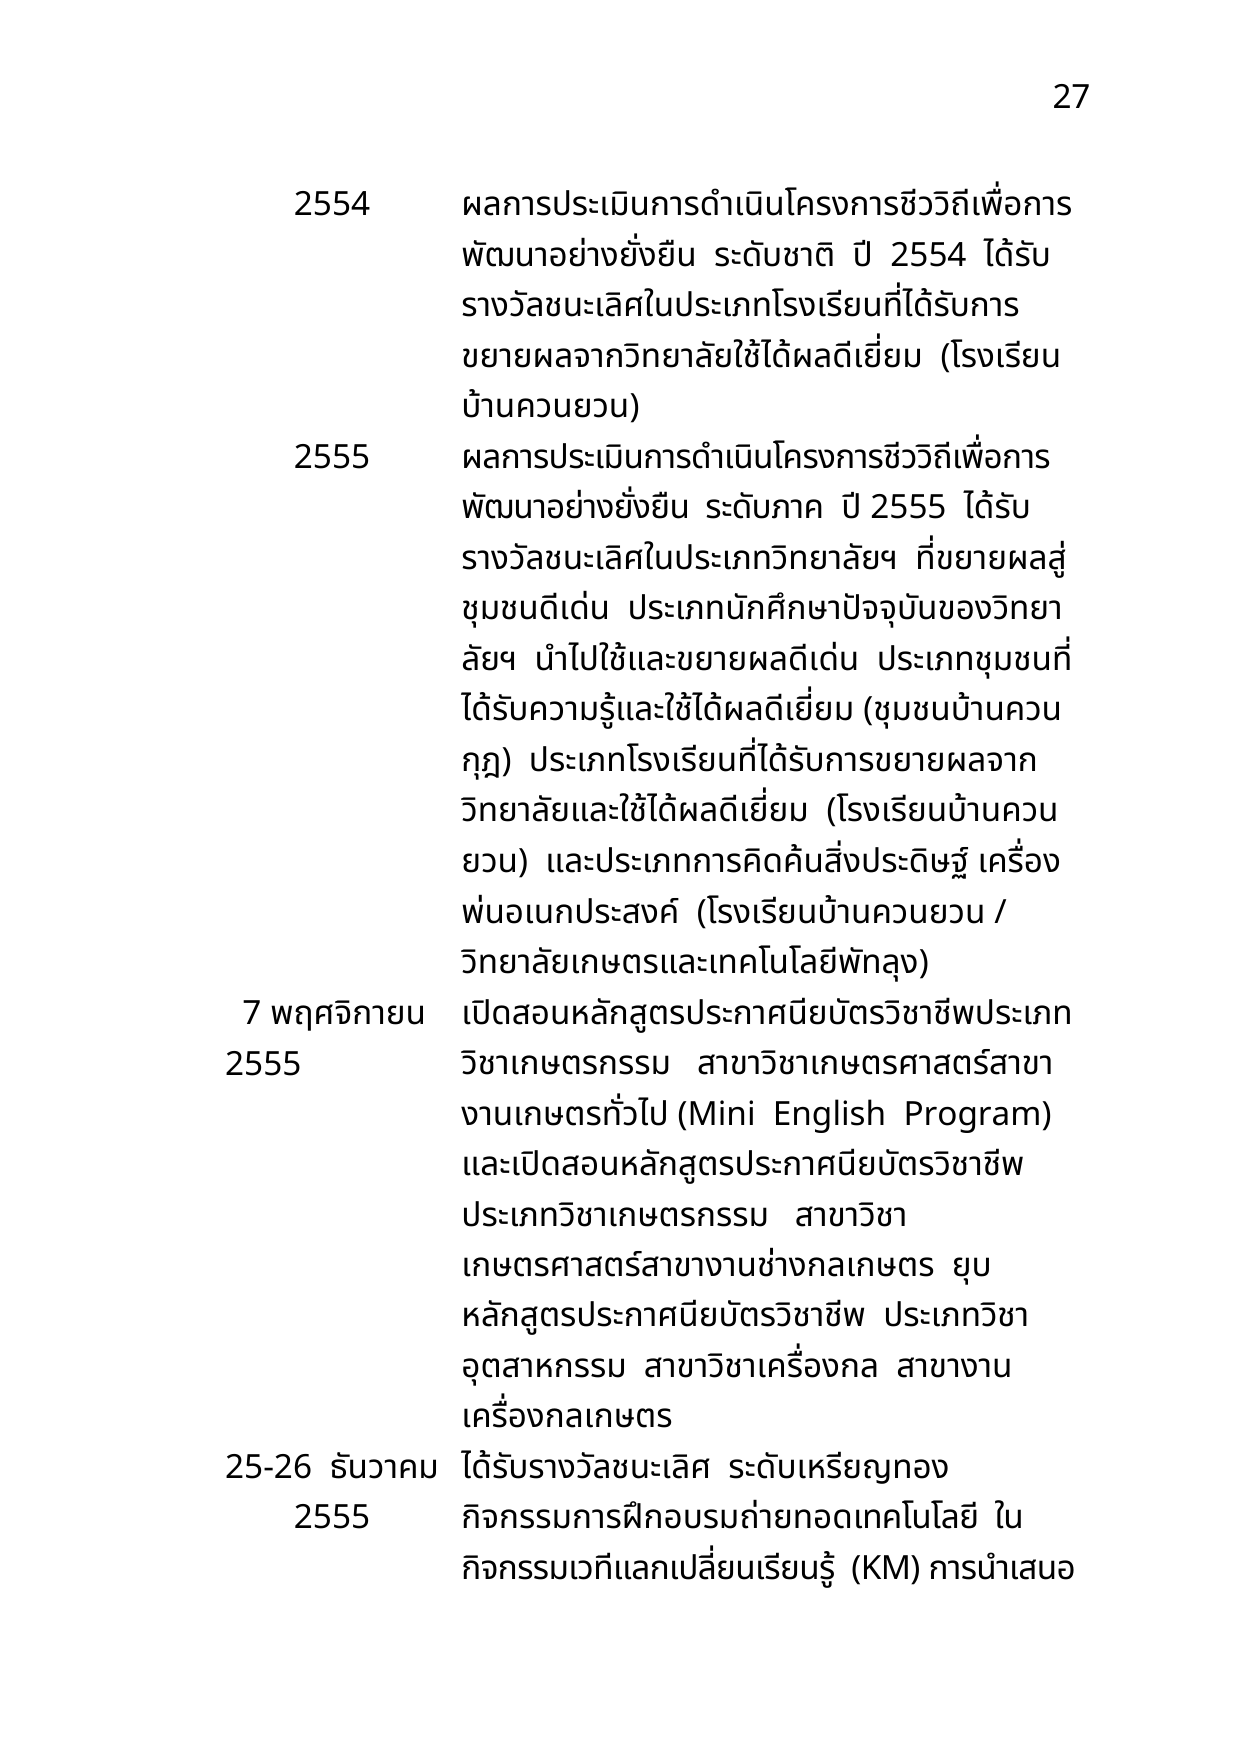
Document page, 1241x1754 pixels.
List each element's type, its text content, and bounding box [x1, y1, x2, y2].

table_cell 25-26 ธันวาคม 2555 [214, 1443, 450, 1594]
table_cell ผลการประเมินการดำเนินโครงการชีววิถีเพื่อการพัฒนาอย่างยั่งยืน ระดับภาค ปี 2555 ได้รับรางวัลชนะเลิศในประเภทวิทยาลัยฯ ที่ขยายผลสู่ชุมชนดีเด่น ประเภทนักศึกษาปัจจุบันของวิทยาลัยฯ นำไปใช้และขยายผลดีเด่น ประเภทชุมชนที่ได้รับความรู้และใช้ได้ผลดีเยี่ยม (ชุมชนบ้านควนกุฎ) ประเภทโรงเรียนที่ได้รับการขยายผลจากวิทยาลัยและใช้ได้ผลดีเยี่ยม (โรงเรียนบ้านควนยวน) และประเภทการคิดค้นสิ่งประดิษฐ์ เครื่องพ่นอเนกประสงค์ (โรงเรียนบ้านควนยวน / วิทยาลัยเกษตรและเทคโนโลยีพัทลุง) [450, 433, 1087, 989]
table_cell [450, 1443, 1087, 1594]
table_cell 2555 [214, 433, 450, 989]
table_cell 2554 [214, 180, 450, 433]
table_cell 7 พฤศจิกายน 2555 [214, 989, 450, 1443]
table_cell ผลการประเมินการดำเนินโครงการชีววิถีเพื่อการพัฒนาอย่างยั่งยืน ระดับชาติ ปี 2554 ได้รับรางวัลชนะเลิศในประเภทโรงเรียนที่ได้รับการขยายผลจากวิทยาลัยใช้ได้ผลดีเยี่ยม (โรงเรียนบ้านควนยวน) [450, 180, 1087, 433]
table_cell เปิดสอนหลักสูตรประกาศนียบัตรวิชาชีพประเภทวิชาเกษตรกรรม สาขาวิชาเกษตรศาสตร์สาขางานเกษตรทั่วไป (Mini English Program) และเปิดสอนหลักสูตรประกาศนียบัตรวิชาชีพ ประเภทวิชาเกษตรกรรม สาขาวิชาเกษตรศาสตร์สาขางานช่างกลเกษตร ยุบหลักสูตรประกาศนียบัตรวิชาชีพ ประเภทวิชาอุตสาหกรรม สาขาวิชาเครื่องกล สาขางานเครื่องกลเกษตร [450, 989, 1087, 1443]
